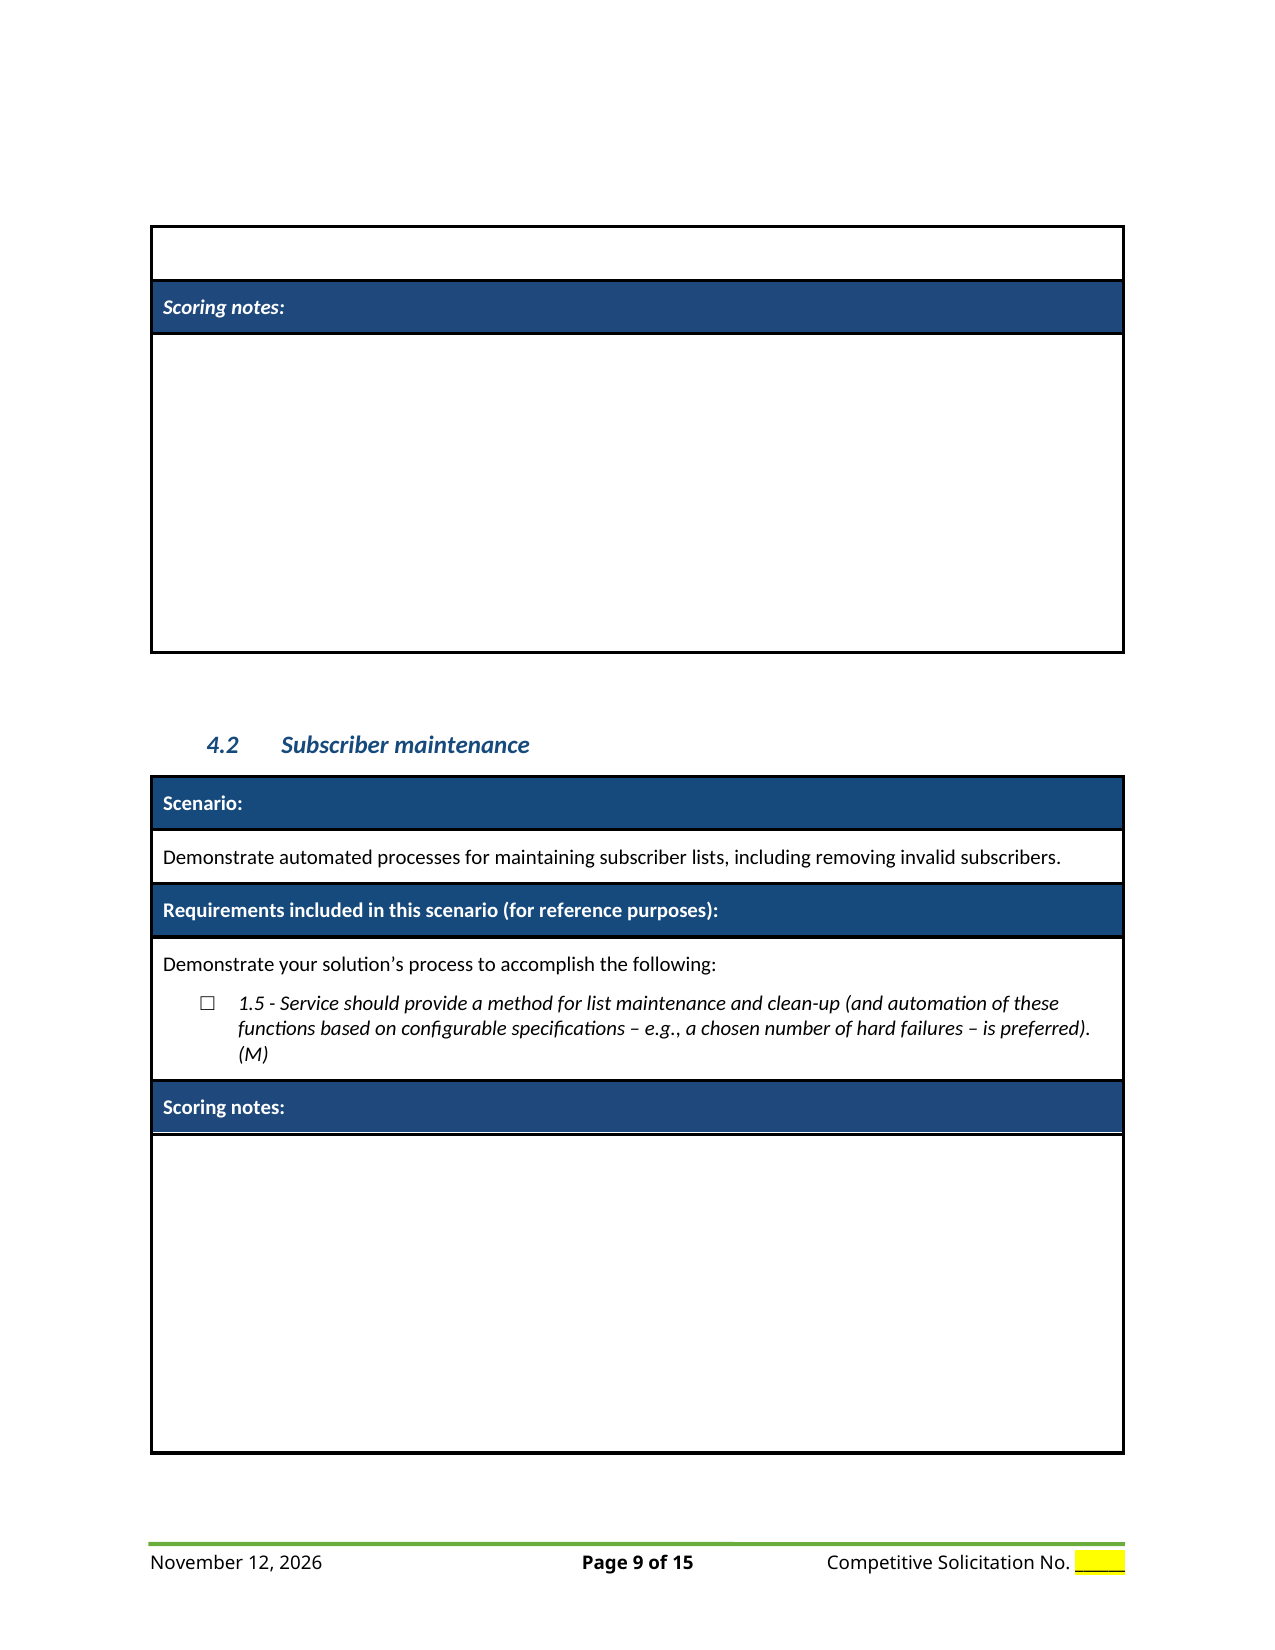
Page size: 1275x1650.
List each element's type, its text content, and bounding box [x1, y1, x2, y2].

subtitle Subscriber maintenance [206, 729, 1125, 759]
table_cell Scoring notes: [153, 282, 1122, 332]
table_cell [153, 335, 1122, 651]
table_header Scenario: [153, 778, 1122, 828]
table_cell Demonstrate automated processes for maintaining subscriber lists, including removing invalid subscribers. [153, 831, 1122, 882]
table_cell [153, 228, 1122, 278]
table_cell [153, 1136, 1122, 1451]
table_cell Demonstrate your solution’s process to accomplish the following: 1.5 - Service should provide a method for list maintenance and clean-up (and automation of these functions based on configurable specifications – e.g., a chosen number of hard failures – is preferred). (M) [153, 939, 1122, 1079]
table_cell Requirements included in this scenario (for reference purposes): [153, 885, 1122, 935]
table_cell Scoring notes: [153, 1082, 1122, 1132]
